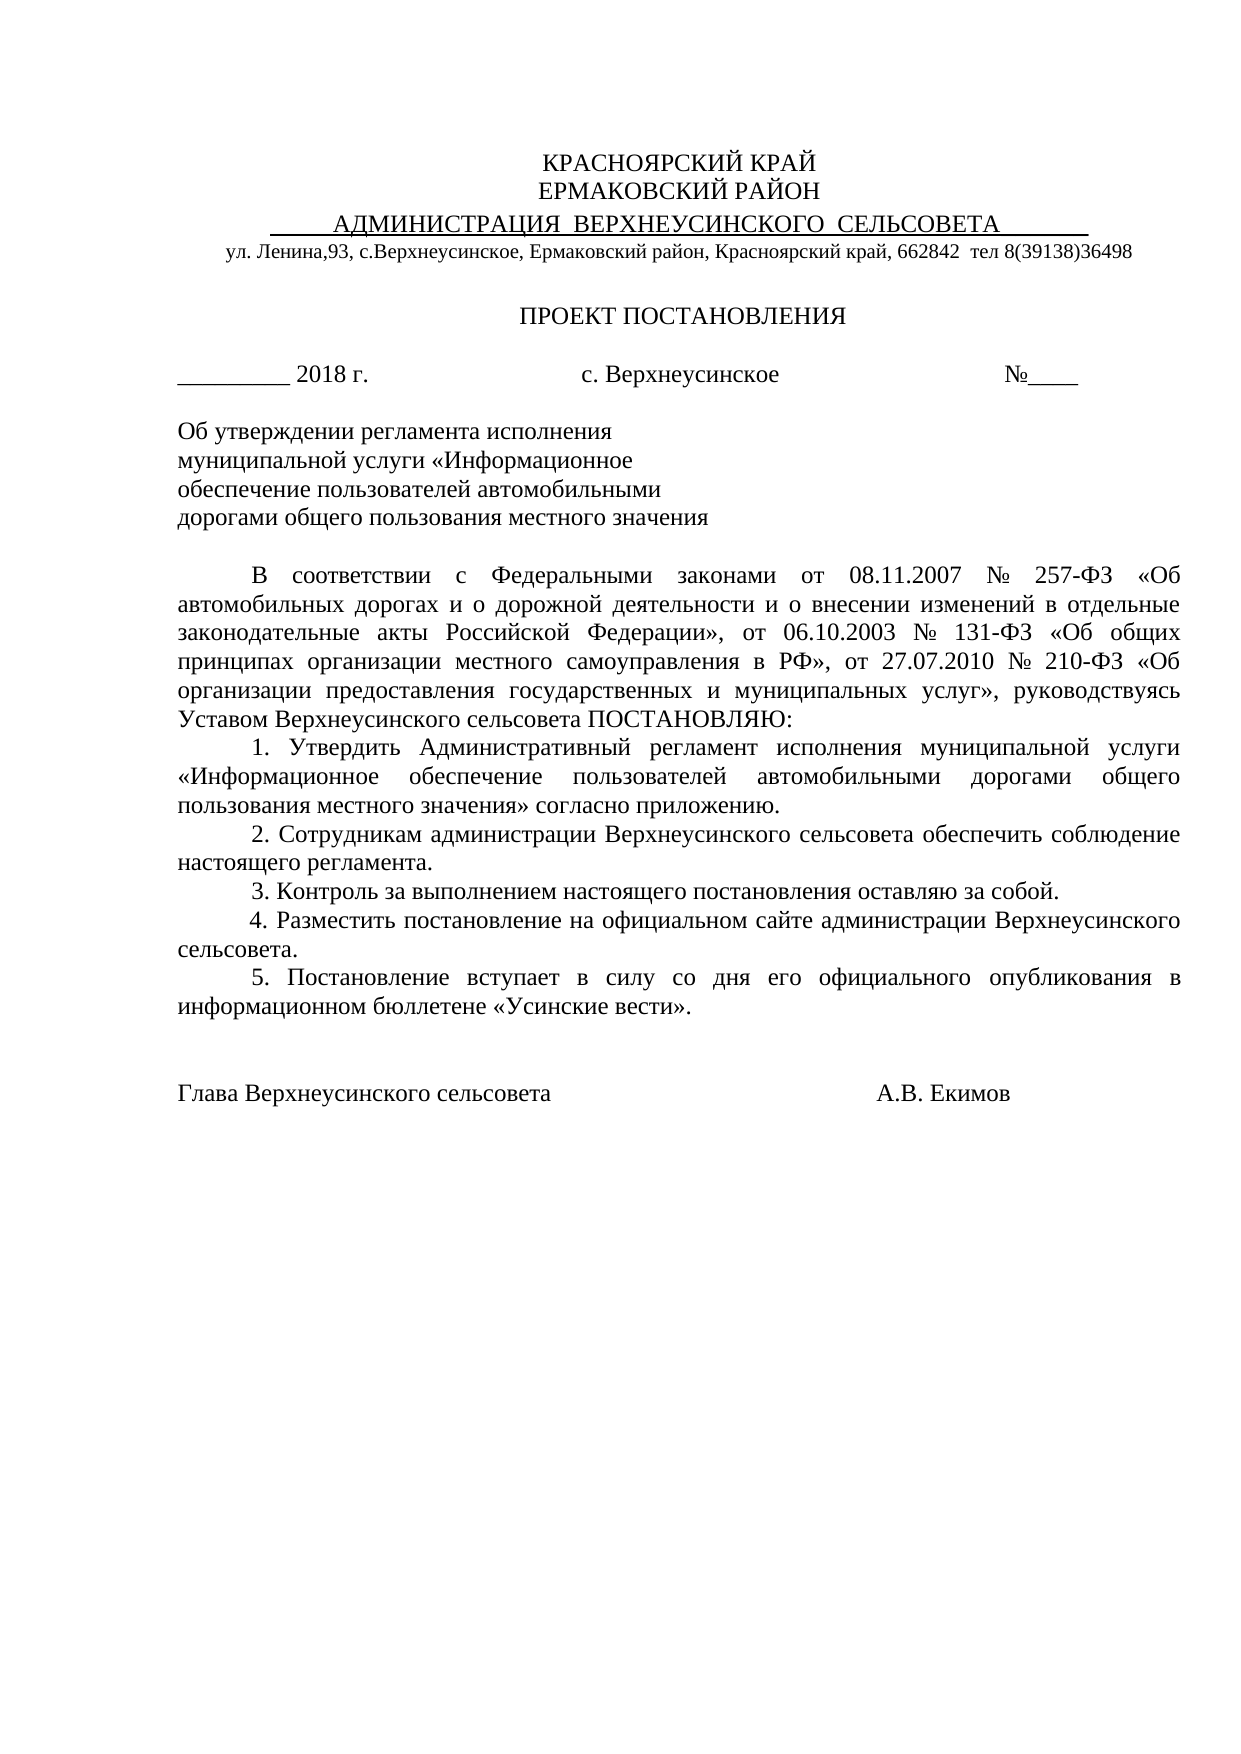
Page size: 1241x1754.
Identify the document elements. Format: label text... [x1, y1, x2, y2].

text _________ 2018 г. с. Верхнеусинское №____ [177, 359, 1181, 387]
text дорогами общего пользования местного значения [177, 502, 1181, 531]
text Об утверждении регламента исполнения [177, 416, 1181, 445]
text ПРОЕКТ ПОСТАНОВЛЕНИЯ [177, 301, 1181, 330]
text 4. Разместить постановление на официальном сайте администрации Верхнеусинского сельсовета. [177, 905, 1181, 962]
text КРАСНОЯРСКИЙ КРАЙ ЕРМАКОВСКИЙ РАЙОН [177, 148, 1181, 205]
text обеспечение пользователей автомобильными [177, 474, 1181, 502]
text В соответствии с Федеральными законами от 08.11.2007 № 257-ФЗ «Об автомобильных дорогах и о дорожной деятельности и о внесении изменений в отдельные законодательные акты Российской Федерации», от 06.10.2003 № 131-ФЗ «Об общих принципах организации местного самоуправления в РФ», от 27.07.2010 № 210-ФЗ «Об организации предоставления государственных и муниципальных услуг», руководствуясь Уставом Верхнеусинского сельсовета ПОСТАНОВЛЯЮ: [177, 560, 1181, 732]
text _____АДМИНИСТРАЦИЯ ВЕРХНЕУСИНСКОГО СЕЛЬСОВЕТА______ [177, 205, 1181, 239]
text 5. Постановление вступает в силу со дня его официального опубликования в информационном бюллетене «Усинские вести». [177, 962, 1181, 1020]
text 1. Утвердить Административный регламент исполнения муниципальной услуги «Информационное обеспечение пользователей автомобильными дорогами общего пользования местного значения» согласно приложению. [177, 732, 1181, 819]
text муниципальной услуги «Информационное [177, 445, 1181, 474]
text 2. Сотрудникам администрации Верхнеусинского сельсовета обеспечить соблюдение настоящего регламента. [177, 819, 1181, 876]
text ул. Ленина,93, с.Верхнеусинское, Ермаковский район, Красноярский край, 662842 тел 8(39138)36498 [177, 239, 1181, 263]
text Глава Верхнеусинского сельсовета А.В. Екимов [177, 1078, 1181, 1107]
text 3. Контроль за выполнением настоящего постановления оставляю за собой. [177, 876, 1181, 905]
